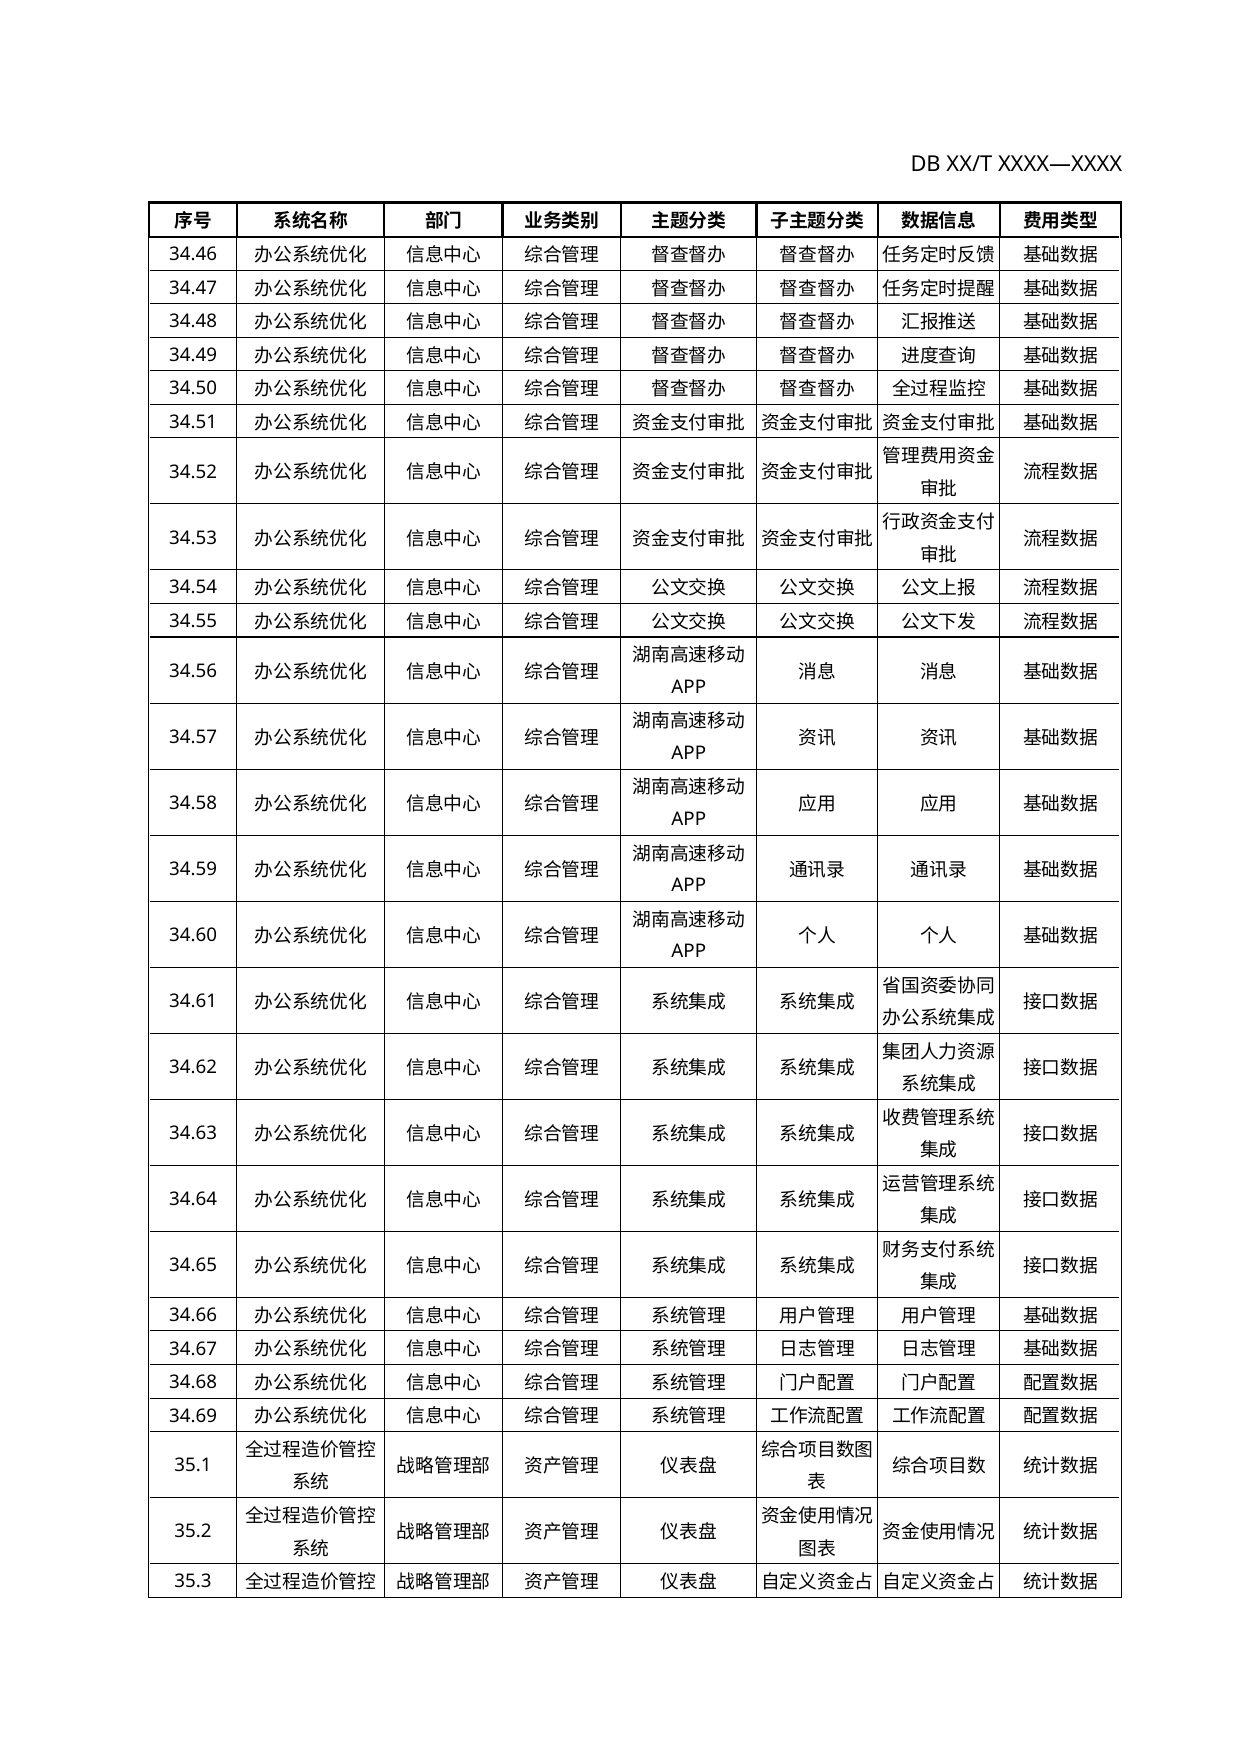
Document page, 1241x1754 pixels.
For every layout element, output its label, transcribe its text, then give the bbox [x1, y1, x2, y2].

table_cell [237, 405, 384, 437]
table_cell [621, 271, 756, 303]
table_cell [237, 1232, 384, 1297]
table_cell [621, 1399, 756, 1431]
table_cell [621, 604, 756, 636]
table_header 业务类别 [504, 204, 620, 236]
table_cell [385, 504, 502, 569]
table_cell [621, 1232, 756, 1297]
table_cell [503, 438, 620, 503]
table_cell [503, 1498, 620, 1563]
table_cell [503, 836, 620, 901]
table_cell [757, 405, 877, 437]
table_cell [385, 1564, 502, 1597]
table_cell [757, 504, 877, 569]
table_header 部门 [385, 204, 501, 236]
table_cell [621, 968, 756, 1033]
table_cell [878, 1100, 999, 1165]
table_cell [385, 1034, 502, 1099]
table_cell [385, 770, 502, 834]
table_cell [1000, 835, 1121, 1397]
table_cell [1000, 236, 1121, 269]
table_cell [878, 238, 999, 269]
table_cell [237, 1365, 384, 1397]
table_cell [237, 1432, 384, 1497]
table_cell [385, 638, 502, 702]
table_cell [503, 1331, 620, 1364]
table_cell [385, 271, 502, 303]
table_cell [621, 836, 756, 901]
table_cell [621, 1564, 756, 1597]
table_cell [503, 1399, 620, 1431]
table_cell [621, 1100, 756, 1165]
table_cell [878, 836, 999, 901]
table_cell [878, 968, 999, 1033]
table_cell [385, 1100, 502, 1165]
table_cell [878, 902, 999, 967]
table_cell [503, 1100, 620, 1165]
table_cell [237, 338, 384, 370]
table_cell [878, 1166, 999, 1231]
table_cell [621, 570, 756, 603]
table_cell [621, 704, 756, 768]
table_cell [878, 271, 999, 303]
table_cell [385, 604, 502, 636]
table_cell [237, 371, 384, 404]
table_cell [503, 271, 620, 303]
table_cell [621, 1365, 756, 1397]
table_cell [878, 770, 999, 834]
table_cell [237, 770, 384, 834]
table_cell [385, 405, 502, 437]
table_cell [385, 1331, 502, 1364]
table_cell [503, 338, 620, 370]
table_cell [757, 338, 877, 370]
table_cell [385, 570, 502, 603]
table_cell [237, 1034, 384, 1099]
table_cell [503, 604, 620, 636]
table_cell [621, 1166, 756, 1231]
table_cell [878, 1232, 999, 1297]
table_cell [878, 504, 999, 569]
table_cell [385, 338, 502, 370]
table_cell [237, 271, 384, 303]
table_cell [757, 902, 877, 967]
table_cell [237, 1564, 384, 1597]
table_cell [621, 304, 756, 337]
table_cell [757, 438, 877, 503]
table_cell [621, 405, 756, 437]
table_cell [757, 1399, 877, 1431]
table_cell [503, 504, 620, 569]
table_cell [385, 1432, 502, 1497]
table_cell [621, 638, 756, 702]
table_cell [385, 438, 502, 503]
table_header 主题分类 [622, 204, 755, 236]
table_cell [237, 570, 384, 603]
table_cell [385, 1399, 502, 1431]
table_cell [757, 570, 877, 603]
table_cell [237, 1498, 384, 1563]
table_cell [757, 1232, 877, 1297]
table_header 序号 [150, 204, 236, 236]
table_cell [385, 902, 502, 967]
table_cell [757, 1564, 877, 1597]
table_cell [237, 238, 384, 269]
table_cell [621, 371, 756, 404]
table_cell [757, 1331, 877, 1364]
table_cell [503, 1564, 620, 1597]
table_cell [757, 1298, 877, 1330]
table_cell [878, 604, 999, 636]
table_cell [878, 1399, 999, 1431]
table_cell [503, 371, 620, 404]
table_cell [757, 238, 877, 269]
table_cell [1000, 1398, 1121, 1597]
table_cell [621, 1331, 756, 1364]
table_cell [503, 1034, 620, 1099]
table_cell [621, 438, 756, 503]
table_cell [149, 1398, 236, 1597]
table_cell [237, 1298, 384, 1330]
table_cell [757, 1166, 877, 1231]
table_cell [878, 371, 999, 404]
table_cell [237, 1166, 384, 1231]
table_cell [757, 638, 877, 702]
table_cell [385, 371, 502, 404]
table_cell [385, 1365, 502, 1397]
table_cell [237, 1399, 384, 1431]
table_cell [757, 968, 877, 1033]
table_header 系统名称 [238, 204, 383, 236]
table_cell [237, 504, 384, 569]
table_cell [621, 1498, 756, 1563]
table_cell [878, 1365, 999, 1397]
table_header 数据信息 [879, 204, 999, 236]
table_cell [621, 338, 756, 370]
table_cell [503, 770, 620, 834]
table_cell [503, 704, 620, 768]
table_header 子主题分类 [758, 204, 877, 236]
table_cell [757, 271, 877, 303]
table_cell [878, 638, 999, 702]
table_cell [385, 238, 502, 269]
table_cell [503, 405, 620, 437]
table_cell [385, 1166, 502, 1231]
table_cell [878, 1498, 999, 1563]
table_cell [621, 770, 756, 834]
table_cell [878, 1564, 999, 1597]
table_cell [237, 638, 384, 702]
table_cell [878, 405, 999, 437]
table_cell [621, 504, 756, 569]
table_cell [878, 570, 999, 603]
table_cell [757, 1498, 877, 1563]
table_header 费用类型 [1001, 204, 1120, 236]
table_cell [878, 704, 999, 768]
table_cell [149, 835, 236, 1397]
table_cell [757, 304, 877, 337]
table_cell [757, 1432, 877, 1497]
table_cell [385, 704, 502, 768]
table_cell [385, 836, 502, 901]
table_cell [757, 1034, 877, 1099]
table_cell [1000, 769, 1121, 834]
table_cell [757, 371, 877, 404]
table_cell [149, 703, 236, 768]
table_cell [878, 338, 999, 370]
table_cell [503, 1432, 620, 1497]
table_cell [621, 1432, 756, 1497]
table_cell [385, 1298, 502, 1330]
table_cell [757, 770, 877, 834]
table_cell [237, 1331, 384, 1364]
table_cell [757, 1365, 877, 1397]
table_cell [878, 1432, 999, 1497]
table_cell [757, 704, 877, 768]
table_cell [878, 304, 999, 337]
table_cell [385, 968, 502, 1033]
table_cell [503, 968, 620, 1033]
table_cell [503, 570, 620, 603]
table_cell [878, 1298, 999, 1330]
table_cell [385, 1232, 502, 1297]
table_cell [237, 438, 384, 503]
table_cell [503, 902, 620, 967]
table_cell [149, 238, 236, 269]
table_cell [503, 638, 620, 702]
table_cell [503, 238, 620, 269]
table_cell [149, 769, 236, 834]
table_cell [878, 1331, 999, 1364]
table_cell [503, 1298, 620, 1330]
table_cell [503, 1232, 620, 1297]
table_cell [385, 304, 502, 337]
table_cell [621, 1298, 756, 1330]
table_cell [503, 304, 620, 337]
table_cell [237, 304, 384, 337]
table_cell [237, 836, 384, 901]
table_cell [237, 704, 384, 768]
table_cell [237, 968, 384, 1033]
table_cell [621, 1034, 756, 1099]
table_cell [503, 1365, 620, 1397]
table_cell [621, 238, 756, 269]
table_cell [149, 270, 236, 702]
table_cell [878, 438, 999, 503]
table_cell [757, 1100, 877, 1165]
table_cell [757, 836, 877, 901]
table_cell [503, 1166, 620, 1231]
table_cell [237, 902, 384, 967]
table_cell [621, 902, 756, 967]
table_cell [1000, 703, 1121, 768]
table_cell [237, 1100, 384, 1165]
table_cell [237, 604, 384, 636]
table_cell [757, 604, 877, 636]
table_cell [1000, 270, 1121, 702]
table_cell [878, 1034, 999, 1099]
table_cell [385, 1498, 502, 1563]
